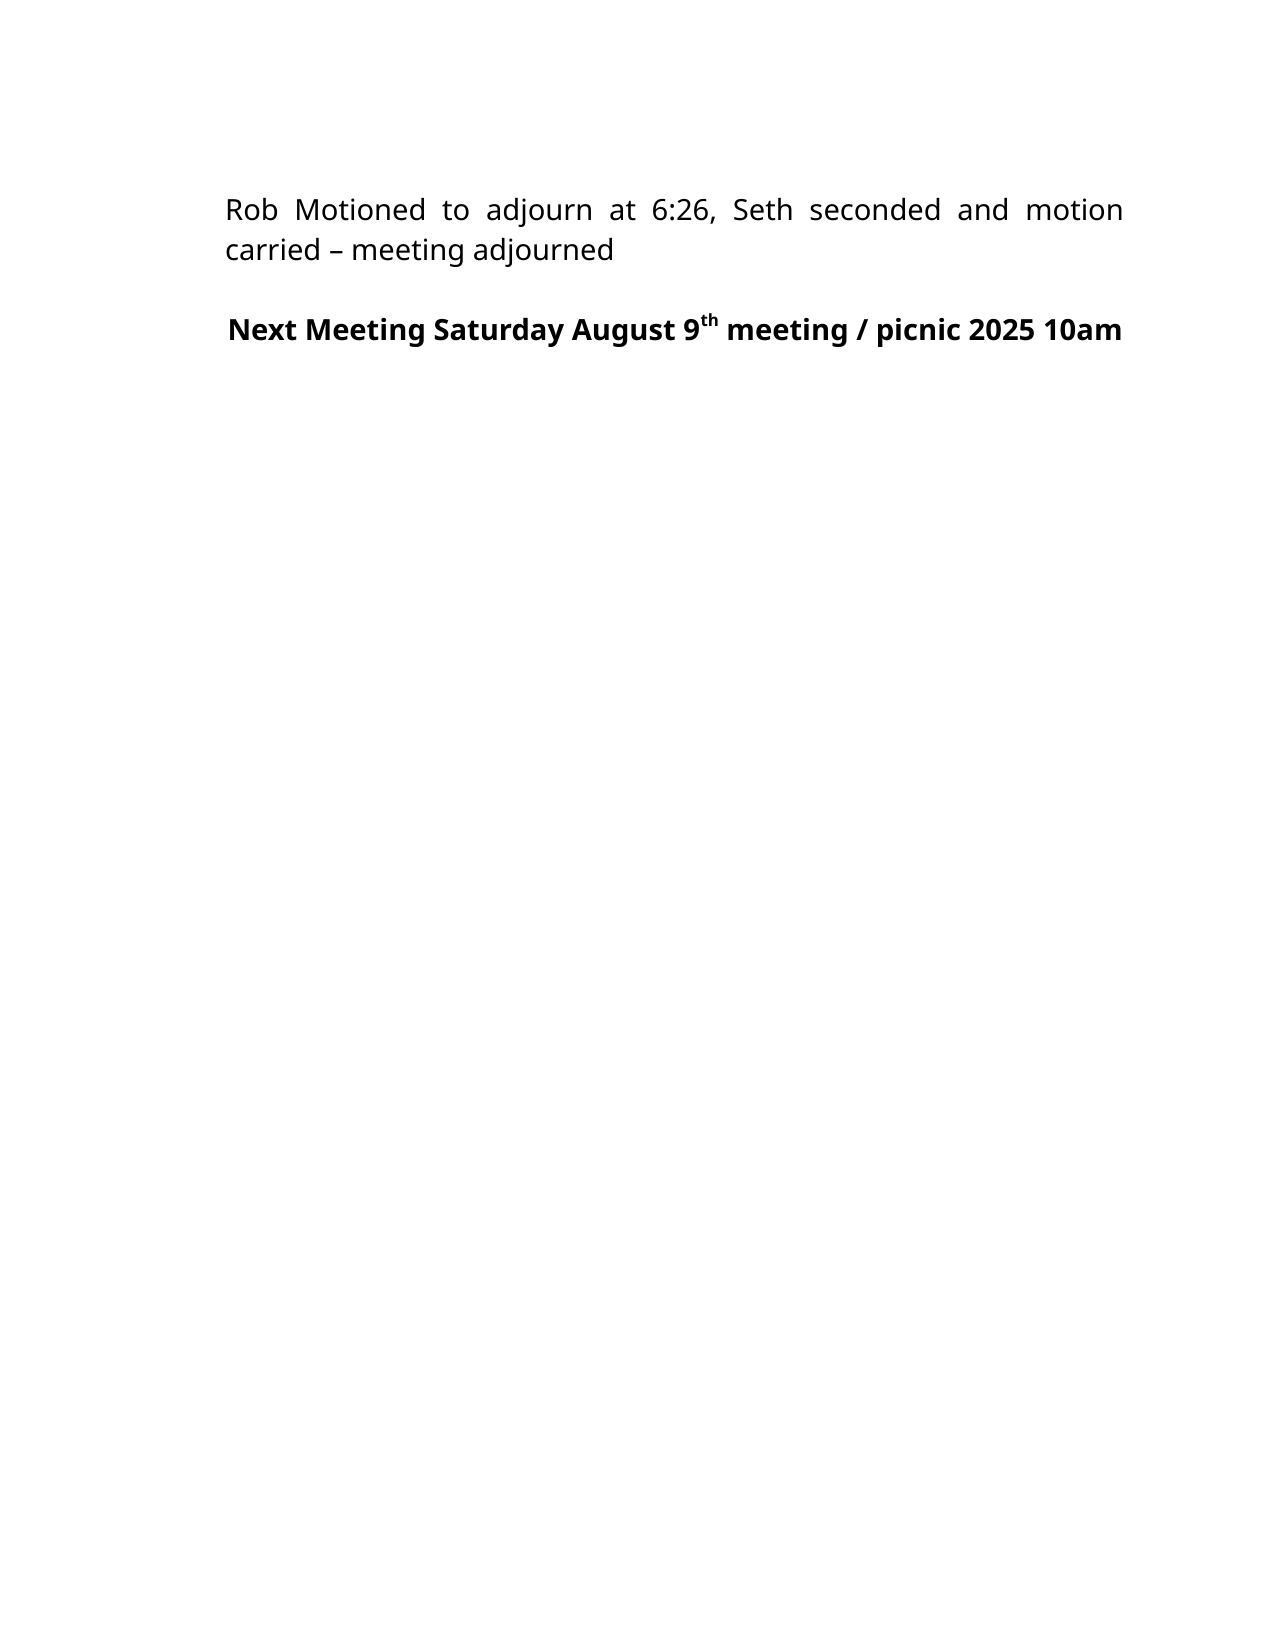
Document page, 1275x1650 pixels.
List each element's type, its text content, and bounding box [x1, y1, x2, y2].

list Next Meeting Saturday August 9th meeting / picnic 2025 10am [225, 309, 1125, 348]
list Rob Motioned to adjourn at 6:26, Seth seconded and motion carried – meeting adjourned [225, 190, 1125, 269]
